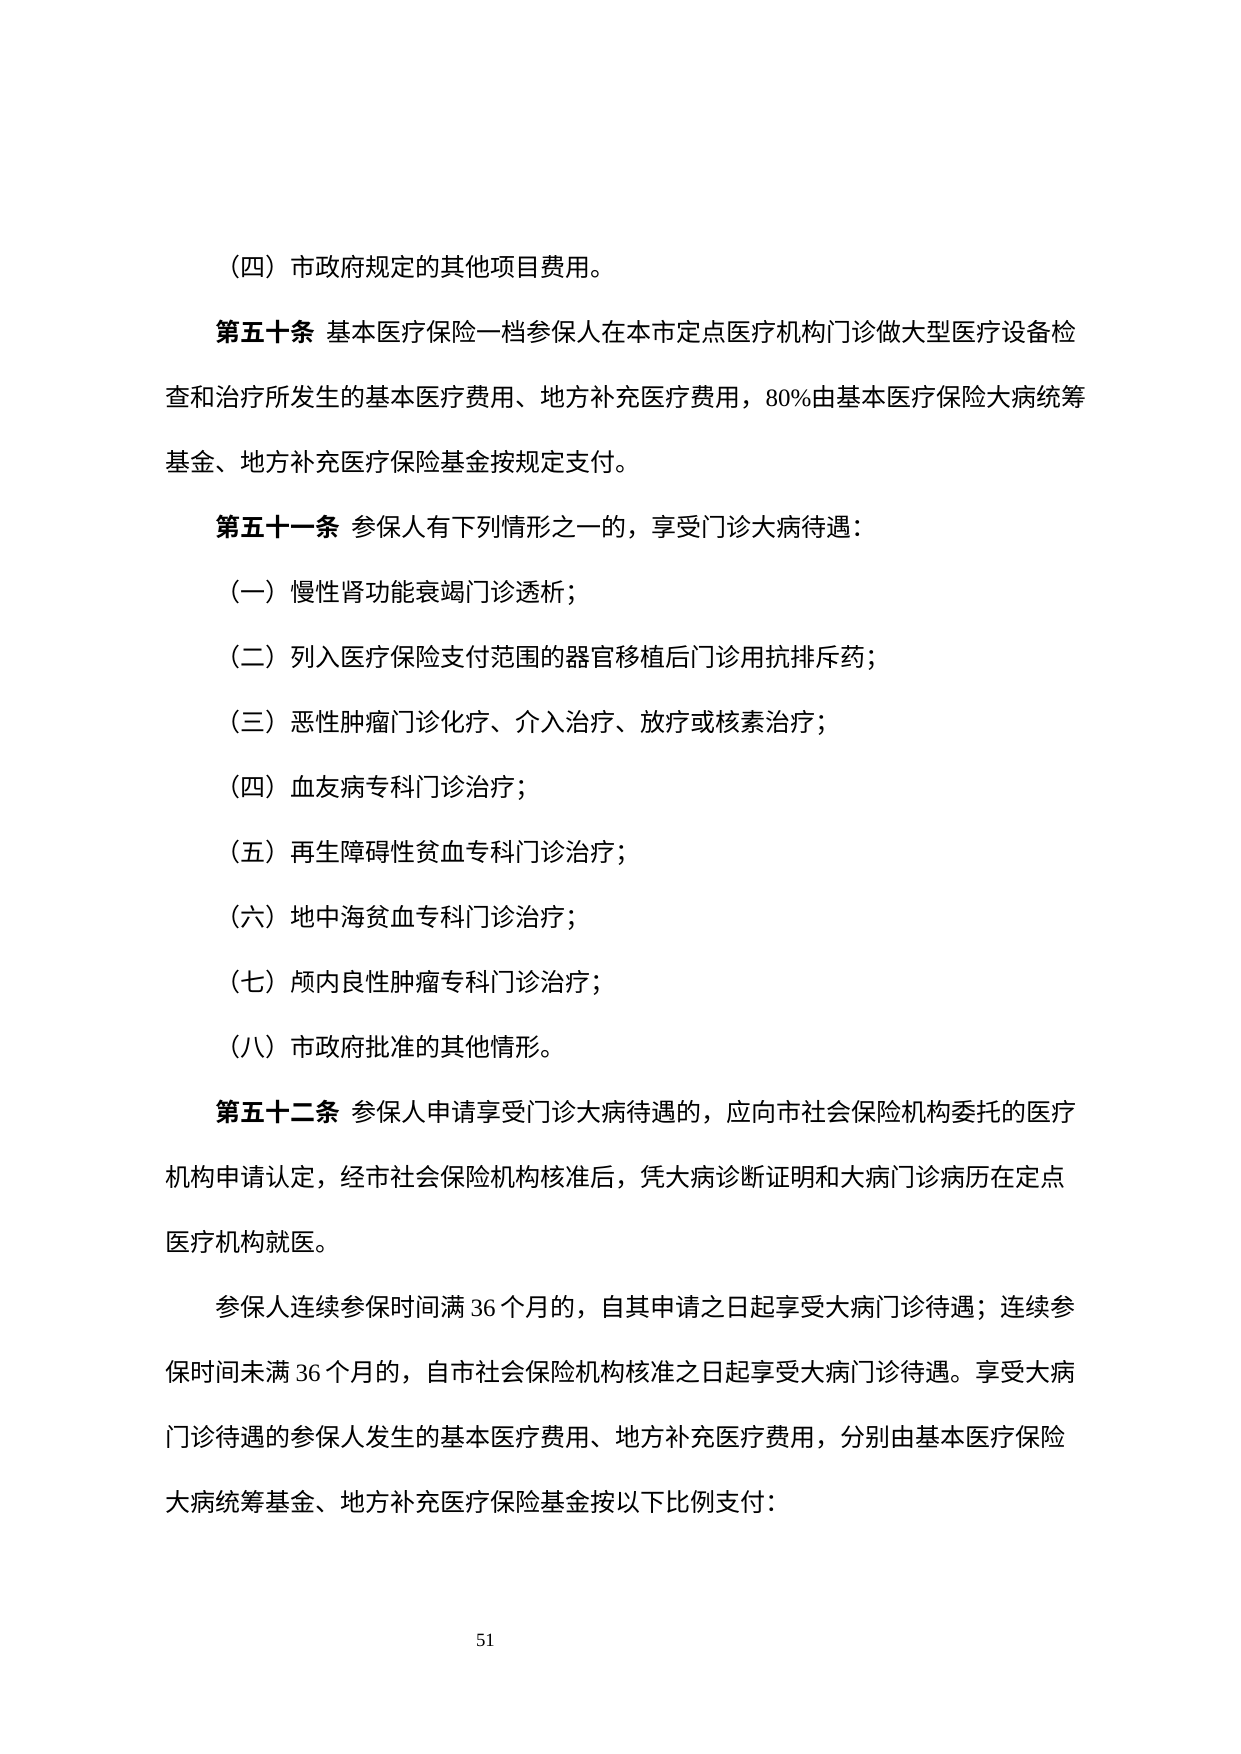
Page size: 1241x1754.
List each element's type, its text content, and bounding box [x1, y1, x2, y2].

text （八）市政府批准的其他情形。 [165, 1013, 1087, 1078]
text （四）市政府规定的其他项目费用。 [165, 233, 1087, 298]
text 第五十条 基本医疗保险一档参保人在本市定点医疗机构门诊做大型医疗设备检查和治疗所发生的基本医疗费用、地方补充医疗费用，80%由基本医疗保险大病统筹基金、地方补充医疗保险基金按规定支付。 [165, 298, 1087, 493]
text （五）再生障碍性贫血专科门诊治疗； [165, 818, 1087, 883]
text 参保人连续参保时间满36个月的，自其申请之日起享受大病门诊待遇；连续参保时间未满36个月的，自市社会保险机构核准之日起享受大病门诊待遇。享受大病门诊待遇的参保人发生的基本医疗费用、地方补充医疗费用，分别由基本医疗保险大病统筹基金、地方补充医疗保险基金按以下比例支付： [165, 1273, 1087, 1533]
text （六）地中海贫血专科门诊治疗； [165, 883, 1087, 948]
text （四）血友病专科门诊治疗； [165, 753, 1087, 818]
text （一）慢性肾功能衰竭门诊透析； [165, 558, 1087, 623]
text 第五十一条 参保人有下列情形之一的，享受门诊大病待遇： [165, 493, 1087, 558]
text （七）颅内良性肿瘤专科门诊治疗； [165, 948, 1087, 1013]
text （三）恶性肿瘤门诊化疗、介入治疗、放疗或核素治疗； [165, 688, 1087, 753]
text 第五十二条 参保人申请享受门诊大病待遇的，应向市社会保险机构委托的医疗机构申请认定，经市社会保险机构核准后，凭大病诊断证明和大病门诊病历在定点医疗机构就医。 [165, 1078, 1087, 1273]
text （二）列入医疗保险支付范围的器官移植后门诊用抗排斥药； [165, 623, 1087, 688]
